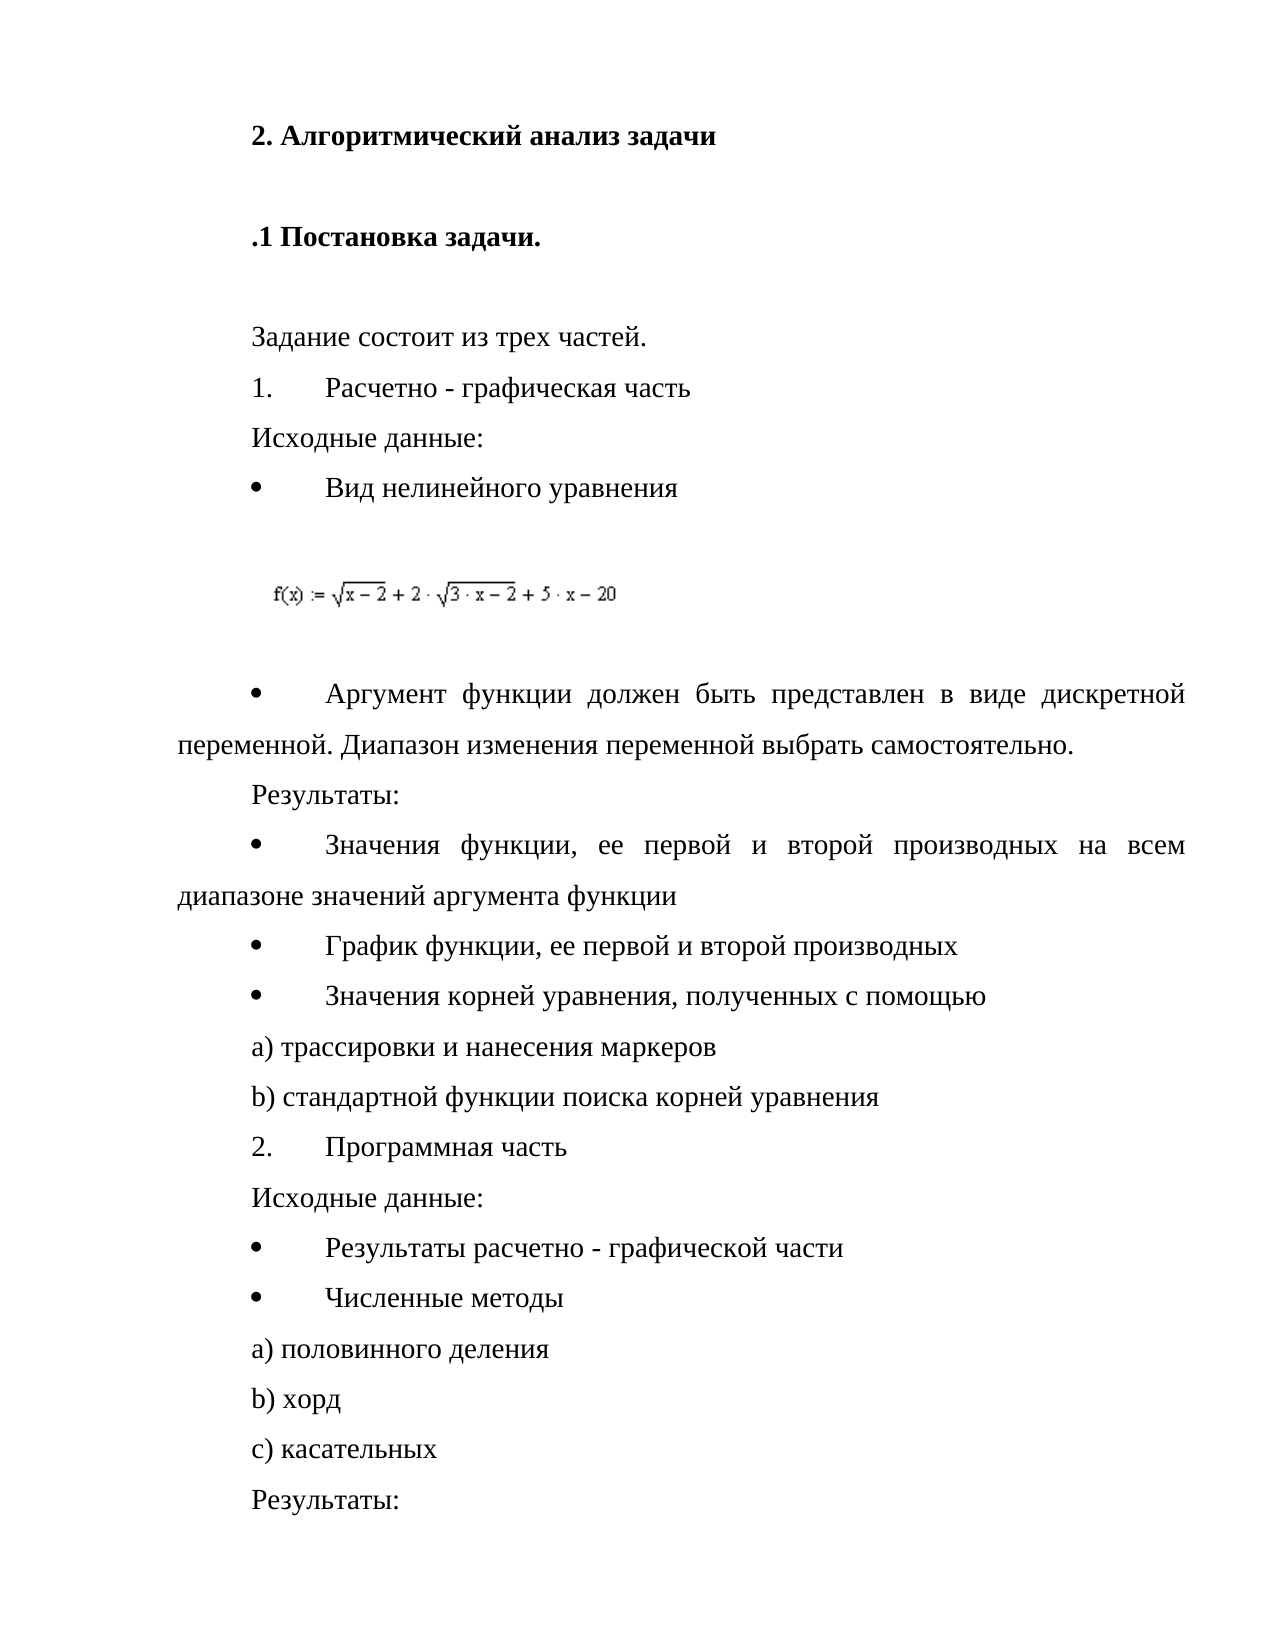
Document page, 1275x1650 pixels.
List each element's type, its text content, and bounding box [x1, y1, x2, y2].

subtitle .1 Постановка задачи. [177, 219, 1186, 252]
text Результаты: [177, 1482, 1186, 1516]
text · Численные методы [177, 1281, 1186, 1314]
text · Вид нелинейного уравнения [177, 470, 1186, 504]
text Задание состоит из трех частей. [177, 319, 1186, 353]
text c) касательных [177, 1432, 1186, 1465]
text 2. Алгоритмический анализ задачи [177, 118, 1186, 152]
text Исходные данные: [177, 420, 1186, 453]
text a) половинного деления [177, 1331, 1186, 1364]
text · Значения корней уравнения, полученных с помощью [177, 978, 1186, 1012]
text · Значения функции, ее первой и второй производных на всем диапазоне значений аргумента функции [177, 827, 1186, 911]
text · Результаты расчетно - графической части [177, 1230, 1186, 1264]
text · График функции, ее первой и второй производных [177, 928, 1186, 962]
text b) стандартной функции поиска корней уравнения [177, 1079, 1186, 1113]
text b) хорд [177, 1381, 1186, 1415]
text · Аргумент функции должен быть представлен в виде дискретной переменной. Диапазон изменения переменной выбрать самостоятельно. [177, 676, 1186, 760]
text Результаты: [177, 777, 1186, 811]
text Исходные данные: [177, 1180, 1186, 1213]
text 2. Программная часть [177, 1129, 1186, 1163]
text а) трассировки и нанесения маркеров [177, 1029, 1186, 1062]
text 1. Расчетно - графическая часть [177, 370, 1186, 403]
